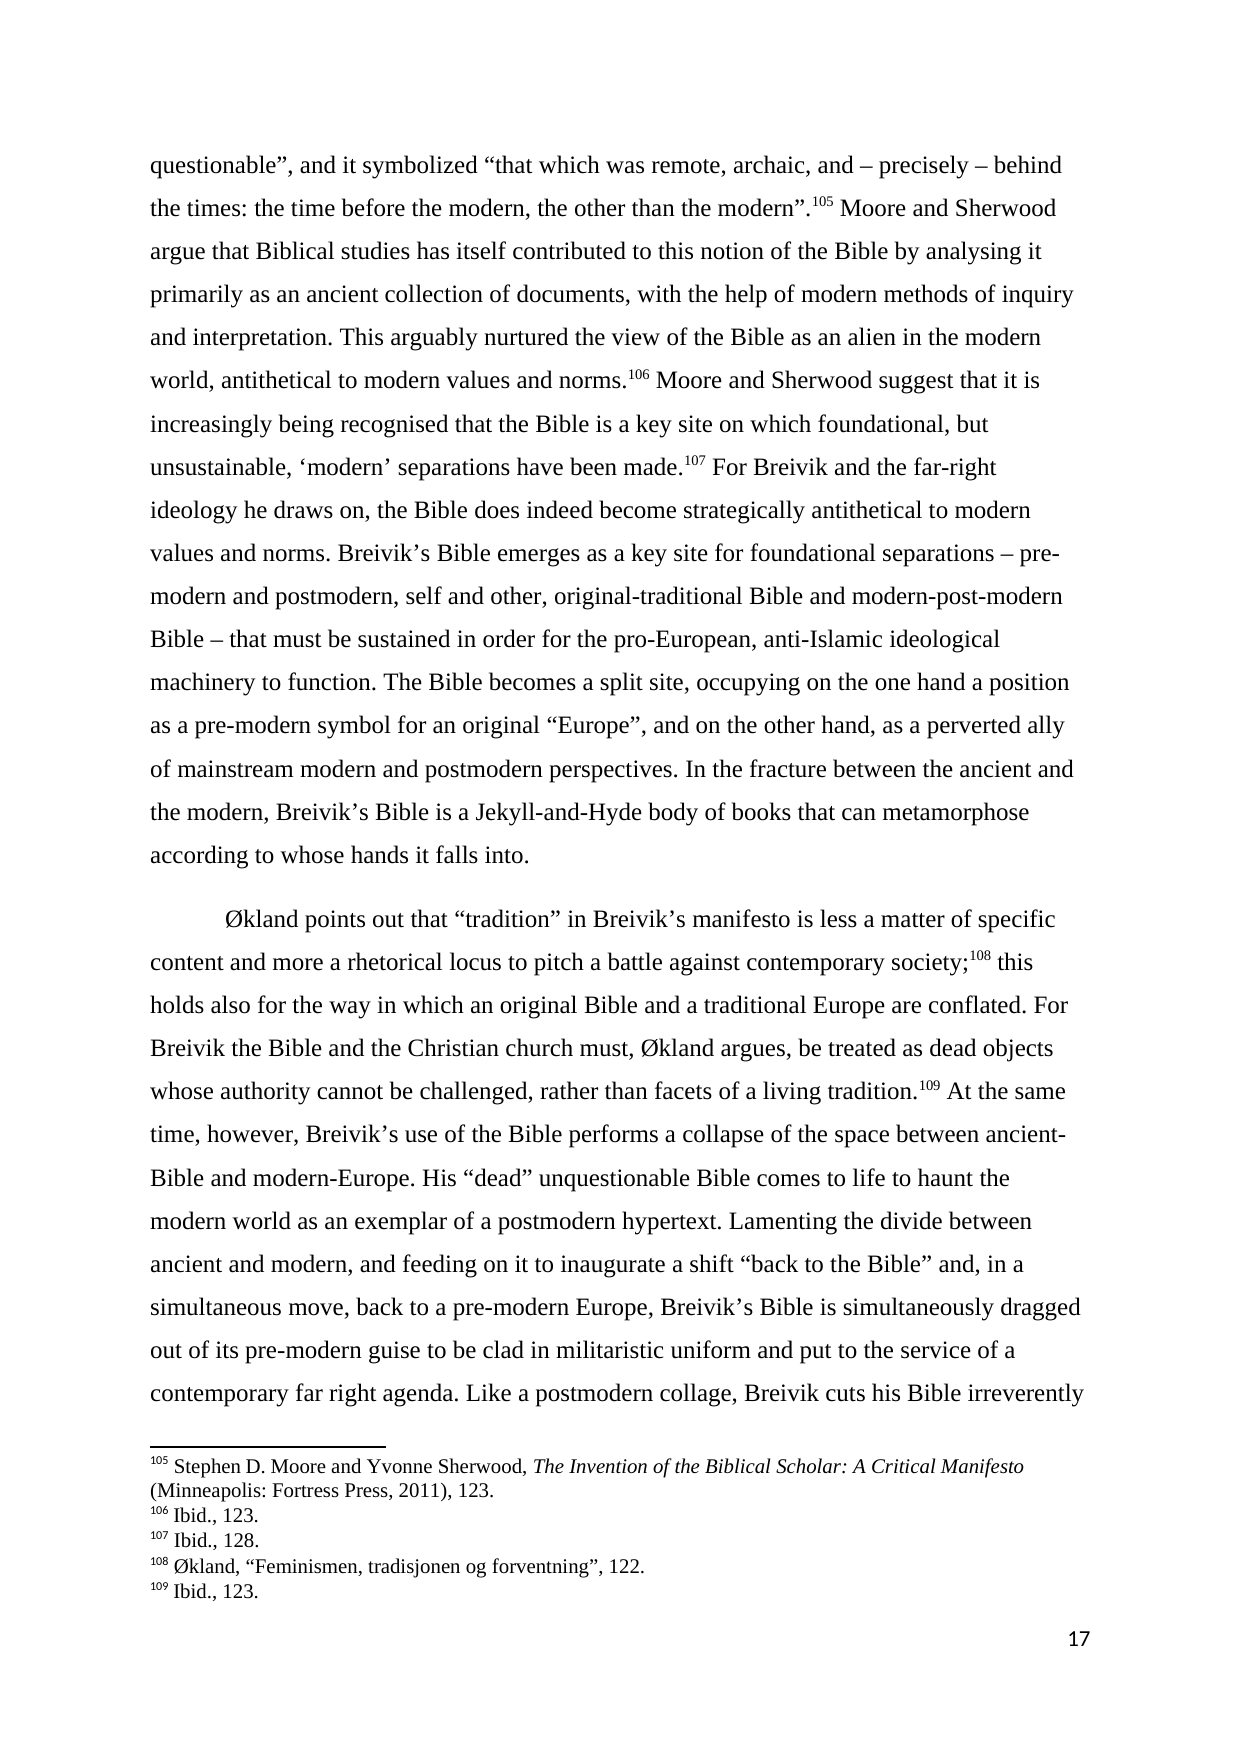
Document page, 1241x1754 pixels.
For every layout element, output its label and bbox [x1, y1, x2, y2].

text [150, 150, 1090, 869]
text [150, 904, 1090, 1407]
